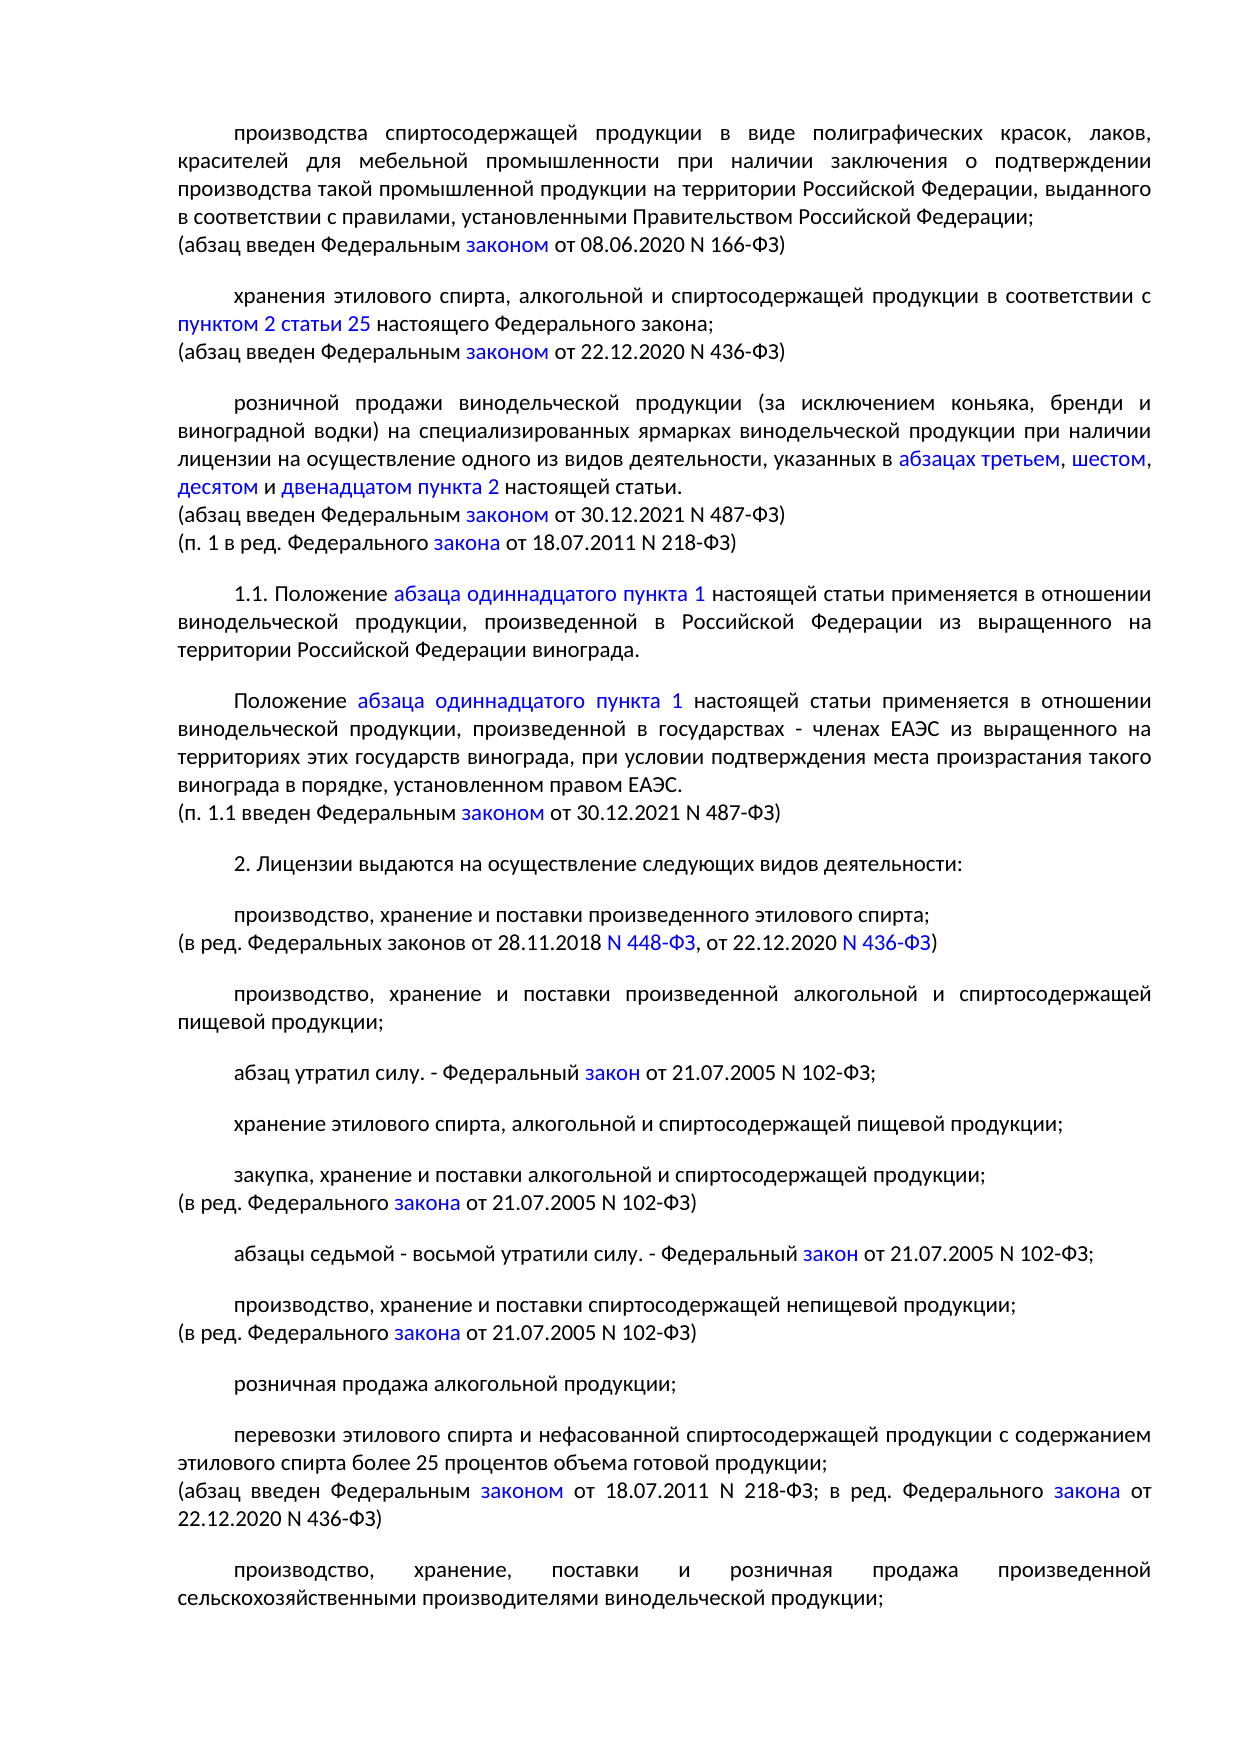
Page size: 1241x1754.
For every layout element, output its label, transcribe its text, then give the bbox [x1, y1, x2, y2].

text розничной продажи винодельческой продукции (за исключением коньяка, бренди и виноградной водки) на специализированных ярмарках винодельческой продукции при наличии лицензии на осуществление одного из видов деятельности, указанных в абзацах третьем, шестом, десятом и двенадцатом пункта 2 настоящей статьи. [177, 388, 1152, 500]
text закупка, хранение и поставки алкогольной и спиртосодержащей продукции; [177, 1160, 1152, 1188]
text (п. 1 в ред. Федерального закона от 18.07.2011 N 218-ФЗ) [177, 528, 1152, 556]
text производство, хранение и поставки произведенной алкогольной и спиртосодержащей пищевой продукции; [177, 979, 1152, 1035]
text Положение абзаца одиннадцатого пункта 1 настоящей статьи применяется в отношении винодельческой продукции, произведенной в государствах - членах ЕАЭС из выращенного на территориях этих государств винограда, при условии подтверждения места произрастания такого винограда в порядке, установленном правом ЕАЭС. [177, 686, 1152, 798]
text (в ред. Федеральных законов от 28.11.2018 N 448-ФЗ, от 22.12.2020 N 436-ФЗ) [177, 928, 1152, 956]
text (в ред. Федерального закона от 21.07.2005 N 102-ФЗ) [177, 1318, 1152, 1346]
text производство, хранение и поставки произведенного этилового спирта; [177, 900, 1152, 928]
text 1.1. Положение абзаца одиннадцатого пункта 1 настоящей статьи применяется в отношении винодельческой продукции, произведенной в Российской Федерации из выращенного на территории Российской Федерации винограда. [177, 579, 1152, 663]
text розничная продажа алкогольной продукции; [177, 1369, 1152, 1397]
text (абзац введен Федеральным законом от 22.12.2020 N 436-ФЗ) [177, 337, 1152, 365]
text производства спиртосодержащей продукции в виде полиграфических красок, лаков, красителей для мебельной промышленности при наличии заключения о подтверждении производства такой промышленной продукции на территории Российской Федерации, выданного в соответствии с правилами, установленными Правительством Российской Федерации; [177, 118, 1152, 230]
text перевозки этилового спирта и нефасованной спиртосодержащей продукции с содержанием этилового спирта более 25 процентов объема готовой продукции; [177, 1420, 1152, 1476]
text хранение этилового спирта, алкогольной и спиртосодержащей пищевой продукции; [177, 1109, 1152, 1137]
text (абзац введен Федеральным законом от 18.07.2011 N 218-ФЗ; в ред. Федерального закона от 22.12.2020 N 436-ФЗ) [177, 1476, 1152, 1532]
text (в ред. Федерального закона от 21.07.2005 N 102-ФЗ) [177, 1188, 1152, 1216]
text производство, хранение, поставки и розничная продажа произведенной сельскохозяйственными производителями винодельческой продукции; [177, 1555, 1152, 1611]
text (абзац введен Федеральным законом от 30.12.2021 N 487-ФЗ) [177, 500, 1152, 528]
text (п. 1.1 введен Федеральным законом от 30.12.2021 N 487-ФЗ) [177, 798, 1152, 826]
text (абзац введен Федеральным законом от 08.06.2020 N 166-ФЗ) [177, 230, 1152, 258]
text 2. Лицензии выдаются на осуществление следующих видов деятельности: [177, 849, 1152, 877]
text производство, хранение и поставки спиртосодержащей непищевой продукции; [177, 1290, 1152, 1318]
text хранения этилового спирта, алкогольной и спиртосодержащей продукции в соответствии с пунктом 2 статьи 25 настоящего Федерального закона; [177, 281, 1152, 337]
text абзацы седьмой - восьмой утратили силу. - Федеральный закон от 21.07.2005 N 102-ФЗ; [177, 1239, 1152, 1267]
text абзац утратил силу. - Федеральный закон от 21.07.2005 N 102-ФЗ; [177, 1058, 1152, 1086]
